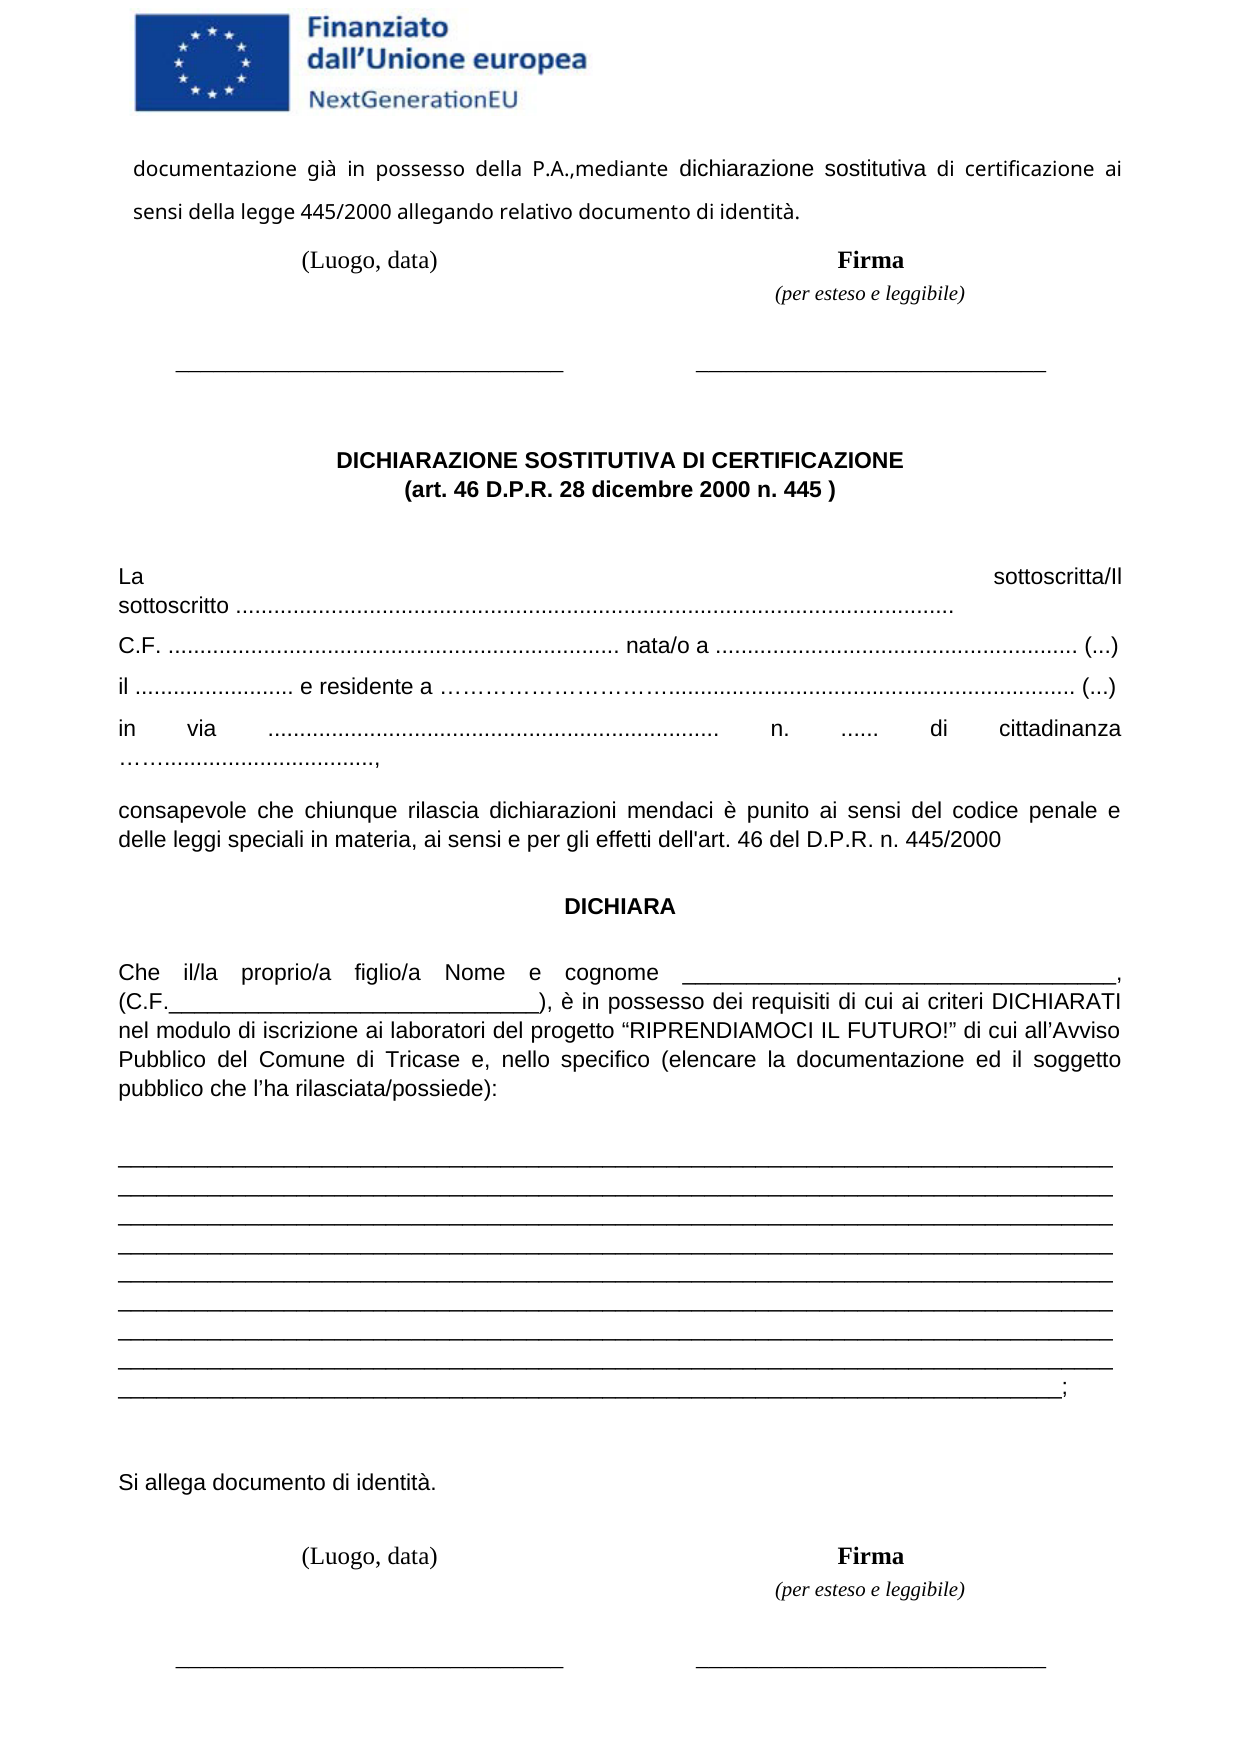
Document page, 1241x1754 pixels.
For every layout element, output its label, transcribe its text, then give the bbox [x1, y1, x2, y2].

table_cell ____________________________ [620, 1636, 1122, 1671]
table_header Firma (per esteso e leggibile) [620, 1535, 1122, 1636]
text C.F. ....................................................................... nata/o a ......................................................... (...) [118, 632, 1122, 658]
table_header (Luogo, data) [119, 1535, 620, 1636]
table_cell _______________________________ [119, 340, 620, 375]
text Si allega documento di identità. [118, 1440, 1122, 1495]
text in via ....................................................................... n. ...... di cittadinanza ……................................., [118, 714, 1122, 770]
text __________________________________________________________________________________________________________________________________________________________________________________________________________________________________________________________________________________________________________________________________________________________________________________________________________________________________________________________________________________________________________________________________________________________________________________________________________________________________________________________________________________________________________________________; [118, 1142, 1122, 1400]
text consapevole che chiunque rilascia dichiarazioni mendaci è punito ai sensi del codice penale e delle leggi speciali in materia, ai sensi e per gli effetti dell'art. 46 del D.P.R. n. 445/2000 [118, 797, 1122, 853]
text DICHIARA [118, 893, 1122, 919]
table_header (Luogo, data) [119, 239, 620, 340]
table_header Firma (per esteso e leggibile) [620, 239, 1122, 340]
text La sottoscritta/Il sottoscritto ................................................................................................................. [118, 563, 1122, 619]
text (art. 46 D.P.R. 28 dicembre 2000 n. 445 ) [118, 476, 1122, 503]
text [133, 154, 1122, 225]
text il ......................... e residente a …………………………................................................................ (...) [118, 673, 1122, 699]
text DICHIARAZIONE SOSTITUTIVA DI CERTIFICAZIONE [118, 447, 1122, 474]
text Che il/la proprio/a figlio/a Nome e cognome __________________________________, (C.F._____________________________), è in possesso dei requisiti di cui ai criteri DICHIARATI nel modulo di iscrizione ai laboratori del progetto “RIPRENDIAMOCI IL FUTURO!” di cui all’Avviso Pubblico del Comune di Tricase e, nello specifico (elencare la documentazione ed il soggetto pubblico che l’ha rilasciata/possiede): [118, 959, 1122, 1102]
table_cell _______________________________ [119, 1636, 620, 1671]
table_cell ____________________________ [620, 340, 1122, 375]
